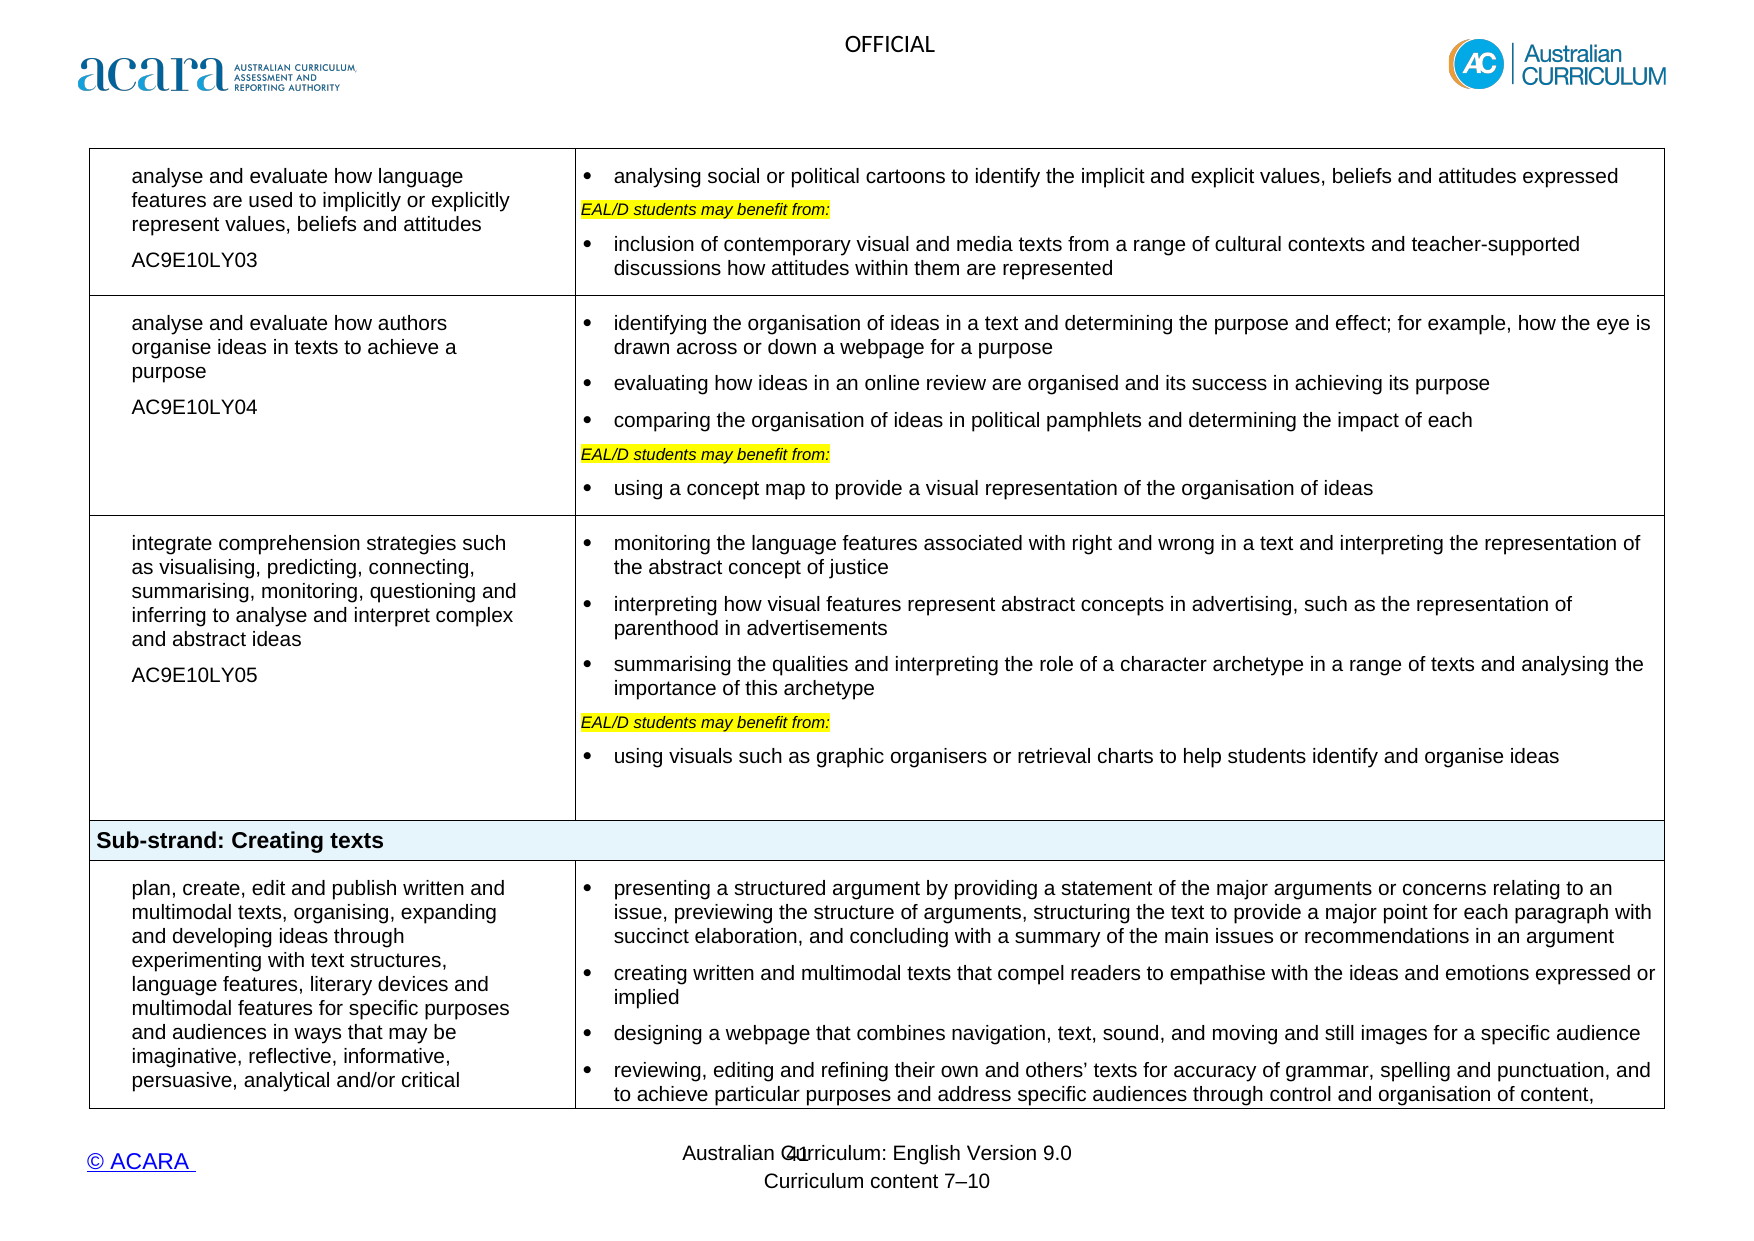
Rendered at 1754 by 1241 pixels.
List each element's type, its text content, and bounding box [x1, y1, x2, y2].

table_cell Sub-strand: Creating texts [90, 821, 1664, 860]
table_cell analysing social or political cartoons to identify the implicit and explicit values, beliefs and attitudes expressed EAL/D students may benefit from: inclusion of contemporary visual and media texts from a range of cultural contexts and teacher-supported discussions how attitudes within them are represented [576, 149, 1664, 295]
picture [1448, 39, 1471, 89]
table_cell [90, 861, 575, 1108]
table_cell integrate comprehension strategies such as visualising, predicting, connecting, summarising, monitoring, questioning and inferring to analyse and interpret complex and abstract ideas AC9E10LY05 [90, 516, 575, 819]
picture [1464, 53, 1495, 73]
table_cell monitoring the language features associated with right and wrong in a text and interpreting the representation of the abstract concept of justice interpreting how visual features represent abstract concepts in advertising, such as the representation of parenthood in advertisements summarising the qualities and interpreting the role of a character archetype in a range of texts and analysing the importance of this archetype EAL/D students may benefit from: using visuals such as graphic organisers or retrieval charts to help students identify and organise ideas [576, 516, 1664, 819]
picture [78, 58, 357, 91]
table_cell analyse and evaluate how authors organise ideas in texts to achieve a purpose AC9E10LY04 [90, 296, 575, 515]
picture [1487, 39, 1666, 89]
table_cell analyse and evaluate how language features are used to implicitly or explicitly represent values, beliefs and attitudes AC9E10LY03 [90, 149, 575, 295]
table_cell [576, 861, 1664, 1108]
table_cell identifying the organisation of ideas in a text and determining the purpose and effect; for example, how the eye is drawn across or down a webpage for a purpose evaluating how ideas in an online review are organised and its success in achieving its purpose comparing the organisation of ideas in political pamphlets and determining the impact of each EAL/D students may benefit from: using a concept map to provide a visual representation of the organisation of ideas [576, 296, 1664, 515]
